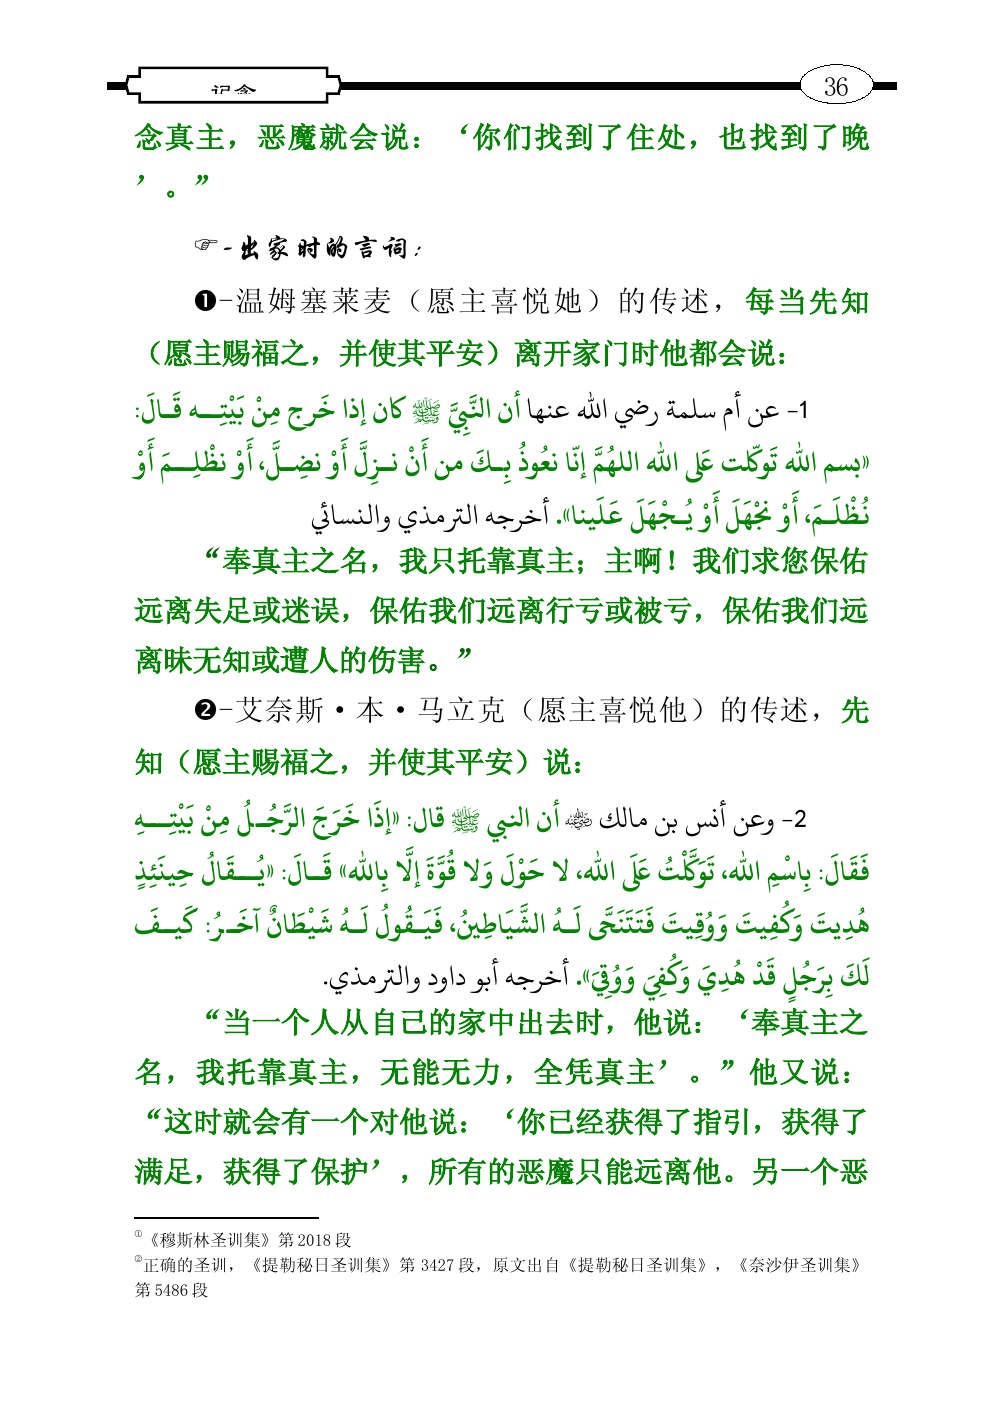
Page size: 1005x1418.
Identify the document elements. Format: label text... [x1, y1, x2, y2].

text 2- وعن أنس بن مالك أن النبي ﷺ قال: «إذَا خَرَجَ الرَّجُلُ مِنْ بَيْتِـهِ فَقَالَ: بِاسْمِ الله، تَوَكَّلْتُ عَلَى الله، لا حَوْلَ وَلا قُوَّةَ إلَّا بِالله» قَالَ: «يُـقَالُ حِينَئِذٍ هُدِيتَ وَكُفِيتَ وَوُقِيتَ فَتَتَنَحَّى لَـهُ الشَّيَاطِينُ، فَيَـقُولُ لَـهُ شَيْطَانٌ آخَرُ: كَيفَ لَكَ بِرَجُلٍ قَدْ هُدِيَ وَكُفِيَ وَوُقِيَ». أخرجه أبو داود والترمذي. [134, 793, 870, 1003]
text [134, 1003, 870, 1186]
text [134, 118, 870, 201]
text 1- عن أم سلمة رضي الله عنها أن النَّبِيَّ ﷺ كان إذا خَرج مِنْ بَيْتِـه قَالَ: «بسم الله تَوكّلت عَلى الله اللهُمَّ إنّا نعُوذُ بِكَ من أَنْ نزِلَّ أَوْ نضِلَّ، أَوْ نظْلِـمَ أَوْ نُظْلَـمَ، أَوْ نجْهَلَ أَوْ يُـجْهَلَ عَلَينا». أخرجه الترمذي والنسائي [134, 384, 870, 542]
text “奉真主之名，我只托靠真主；主啊！我们求您保佑远离失足或迷误，保佑我们远离行亏或被亏，保佑我们远离愚昧无知或遭人愚弄的伤害。” [134, 542, 870, 674]
text -温姆塞莱麦（愿主喜悦她）的传述，每当先知（愿主赐福之，并使其平安）离开家门时他都会说： [134, 282, 870, 367]
text -出家时的言词： [134, 230, 870, 265]
text -艾奈斯·本·马立克（愿主喜悦他）的传述，先知（愿主赐福之，并使其平安）说： [134, 691, 870, 776]
